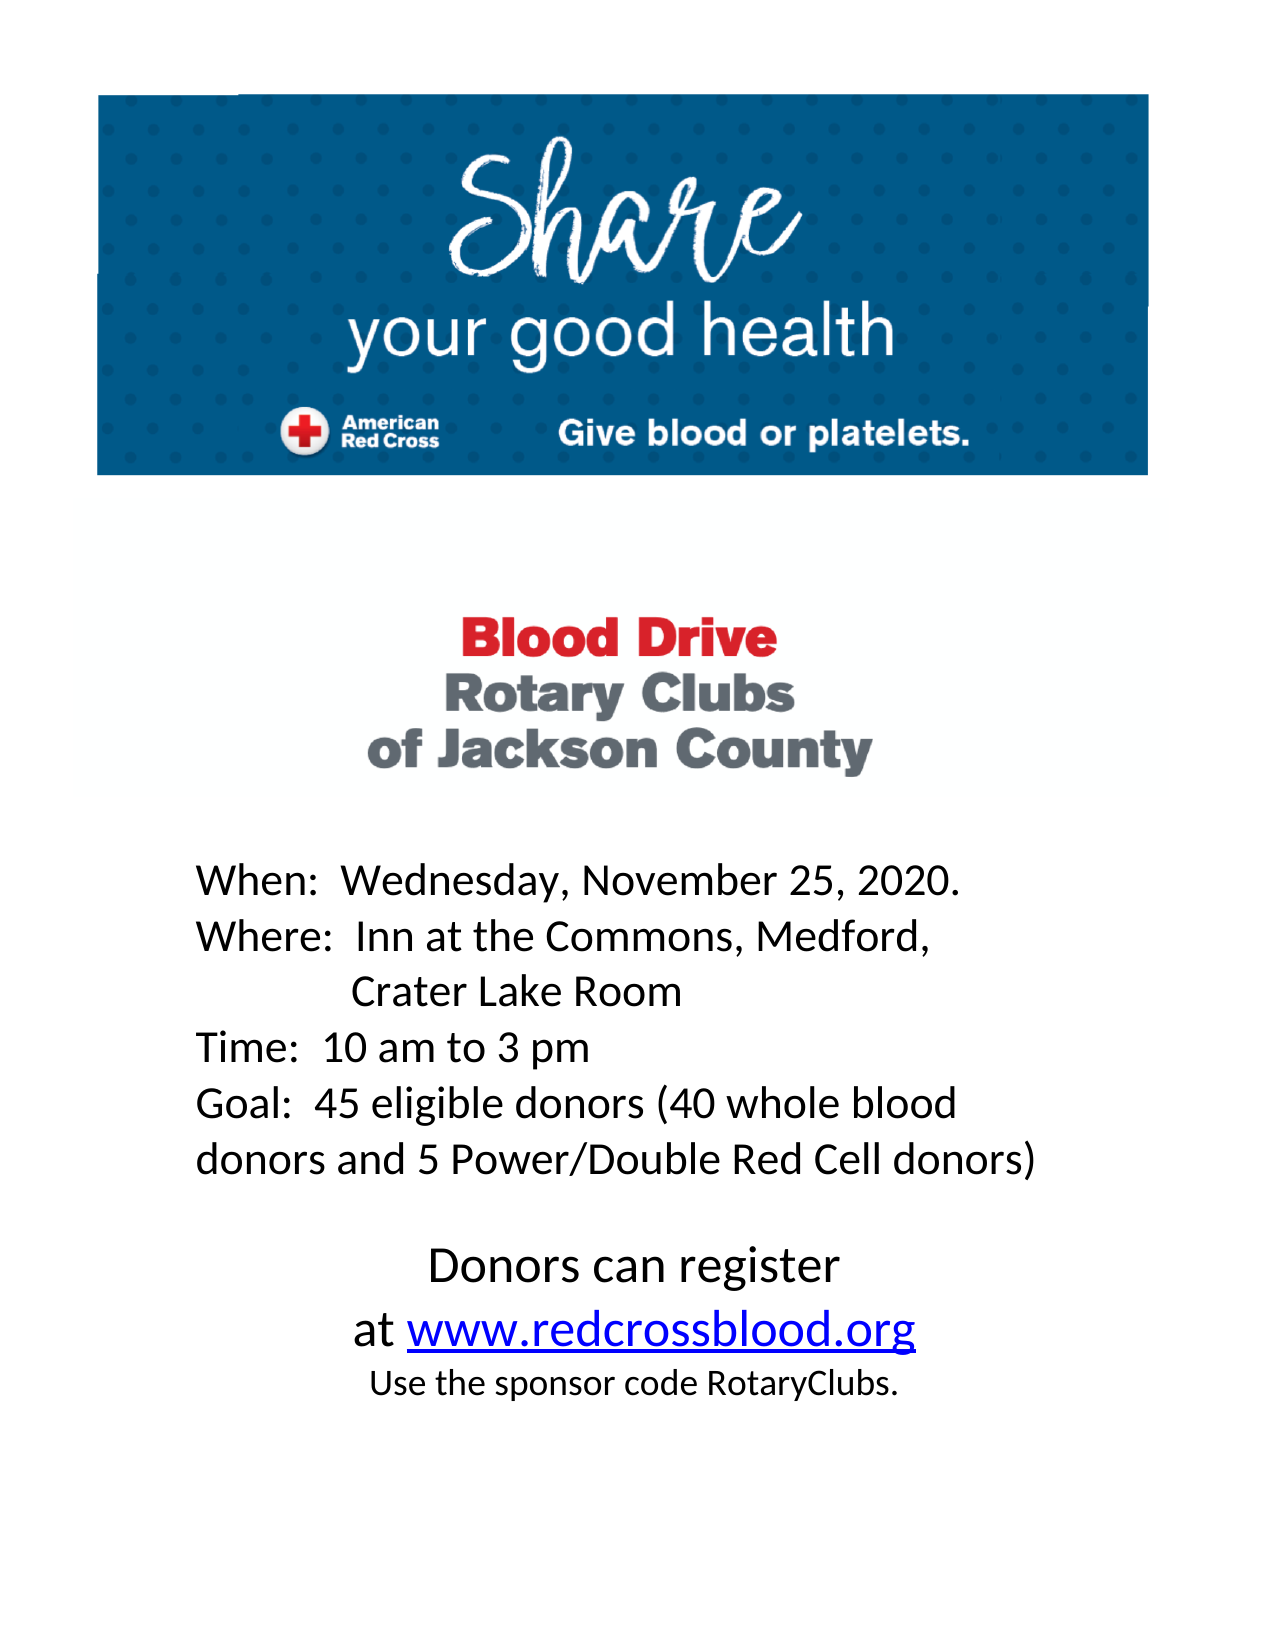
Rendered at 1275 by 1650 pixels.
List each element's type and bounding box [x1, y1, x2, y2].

picture [72, 64, 1189, 797]
